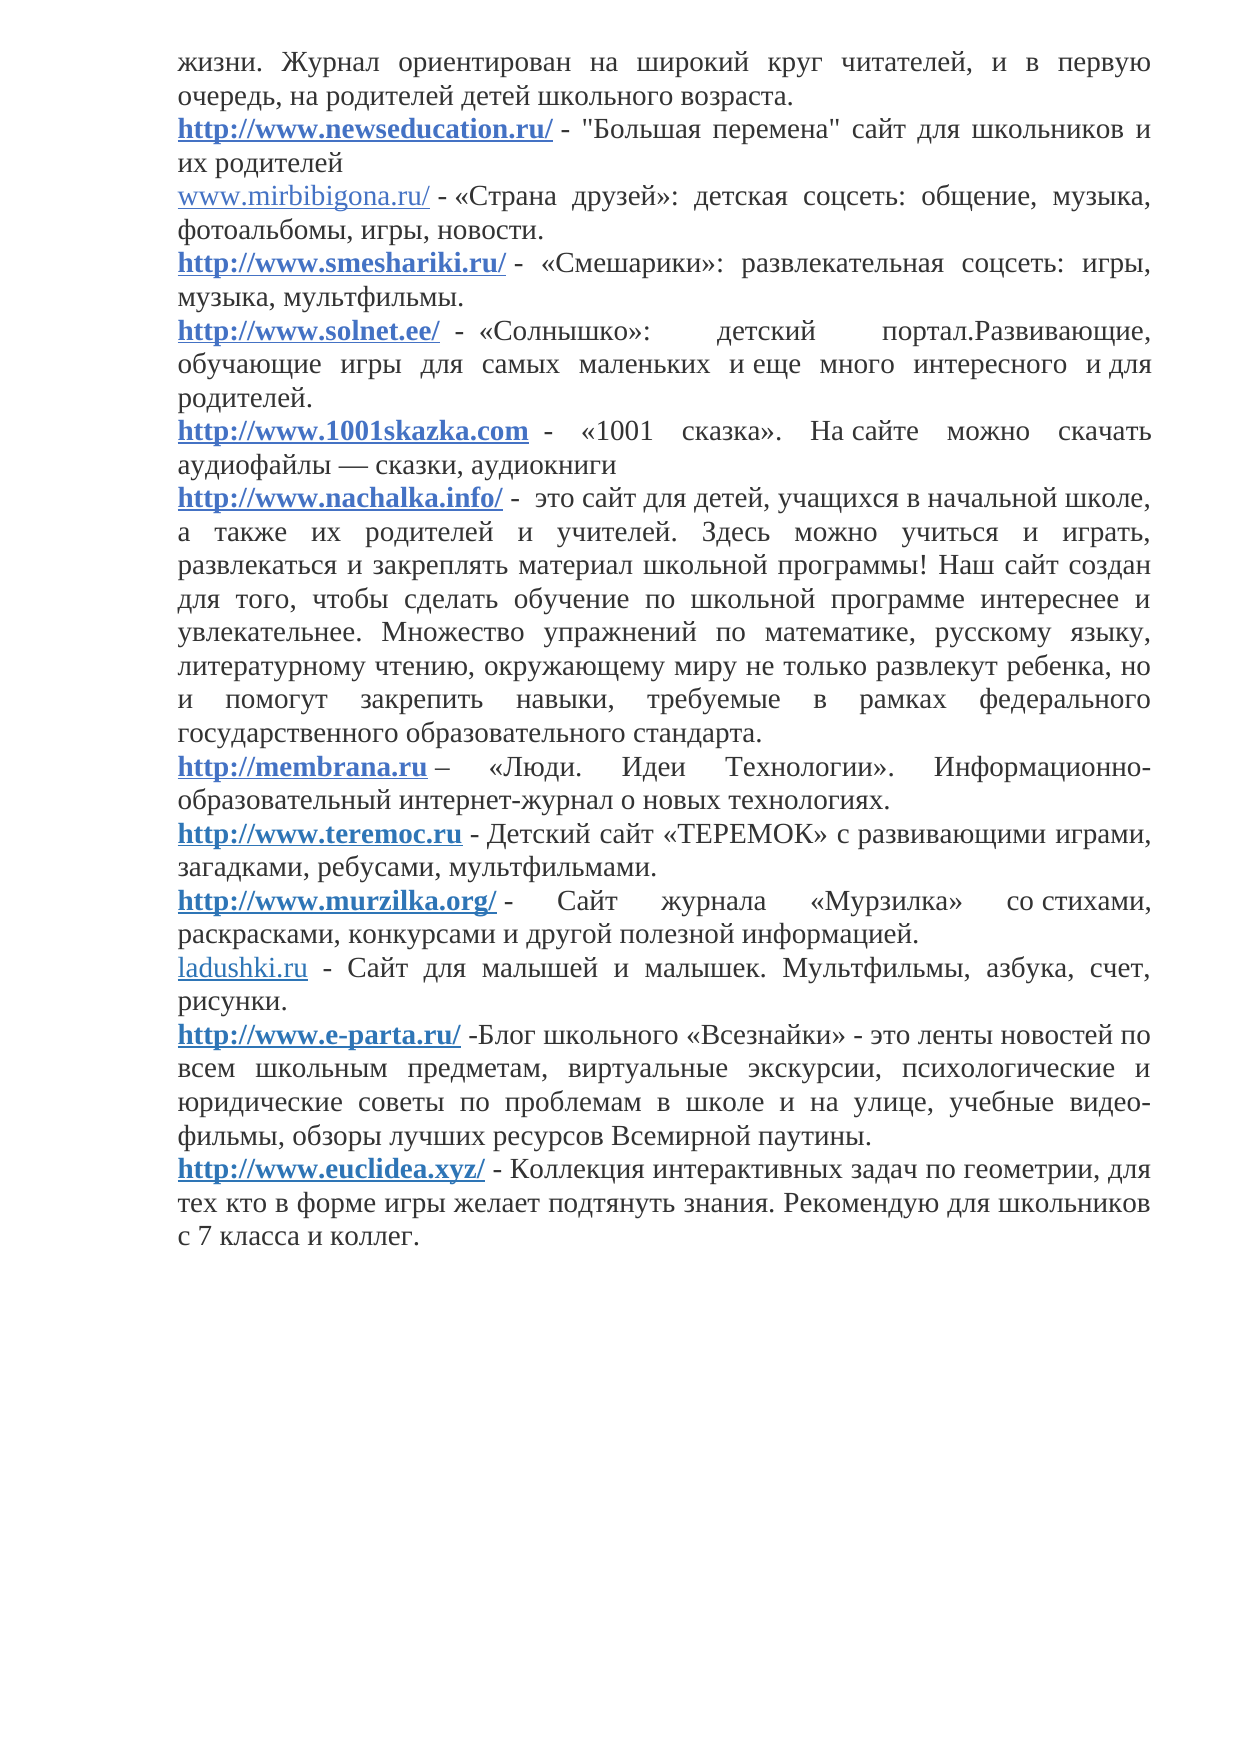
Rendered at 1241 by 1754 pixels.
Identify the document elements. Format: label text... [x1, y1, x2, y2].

text http://membrana.ru – «Люди. Идеи Технологии». Информационно-образовательный интернет-журнал о новых технологиях. [177, 749, 1152, 816]
text http://www.nachalka.info/ - это сайт для детей, учащихся в начальной школе, а также их родителей и учителей. Здесь можно учиться и играть, развлекаться и закреплять материал школьной программы! Наш сайт создан для того, чтобы сделать обучение по школьной программе интереснее и увлекательнее. Множество упражнений по математике, русскому языку, литературному чтению, окружающему миру не только развлекут ребенка, но и помогут закрепить навыки, требуемые в рамках федерального государственного образовательного стандарта. [177, 480, 1152, 749]
text http://www.smeshariki.ru/ - «Смешарики»: развлекательная соцсеть: игры, музыка, мультфильмы. [177, 246, 1152, 313]
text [177, 44, 1152, 111]
text http://www.e-parta.ru/ -Блог школьного «Всезнайки» - это ленты новостей по всем школьным предметам, виртуальные экскурсии, психологические и юридические советы по проблемам в школе и на улице, учебные видео-фильмы, обзоры лучших ресурсов Всемирной паутины. [177, 1017, 1152, 1151]
text http://www.euclidea.xyz/ - Коллекция интерактивных задач по геометрии, для тех кто в форме игры желает подтянуть знания. Рекомендую для школьников с 7 класса и коллег. [177, 1151, 1152, 1252]
text http://www.murzilka.org/ - Сайт журнала «Мурзилка» со стихами, раскрасками, конкурсами и другой полезной информацией. [177, 883, 1152, 950]
text www.mirbibigona.ru/ - «Страна друзей»: детская соцсеть: общение, музыка, фотоальбомы, игры, новости. [177, 178, 1152, 246]
text http://www.1001skazka.com - «1001 сказка». На сайте можно скачать аудиофайлы — сказки, аудиокниги [177, 413, 1152, 480]
text http://www.solnet.ee/ - «Солнышко»: детский портал.Развивающие, обучающие игры для самых маленьких и еще много интересного и для родителей. [177, 313, 1152, 413]
text http://www.teremoc.ru - Детский сайт «ТЕРЕМОК» с развивающими играми, загадками, ребусами, мультфильмами. [177, 816, 1152, 883]
text ladushki.ru - Сайт для малышей и малышек. Мультфильмы, азбука, счет, рисунки. [177, 950, 1152, 1017]
text http://www.newseducation.ru/ - "Большая перемена" сайт для школьников и их родителей [177, 111, 1152, 178]
